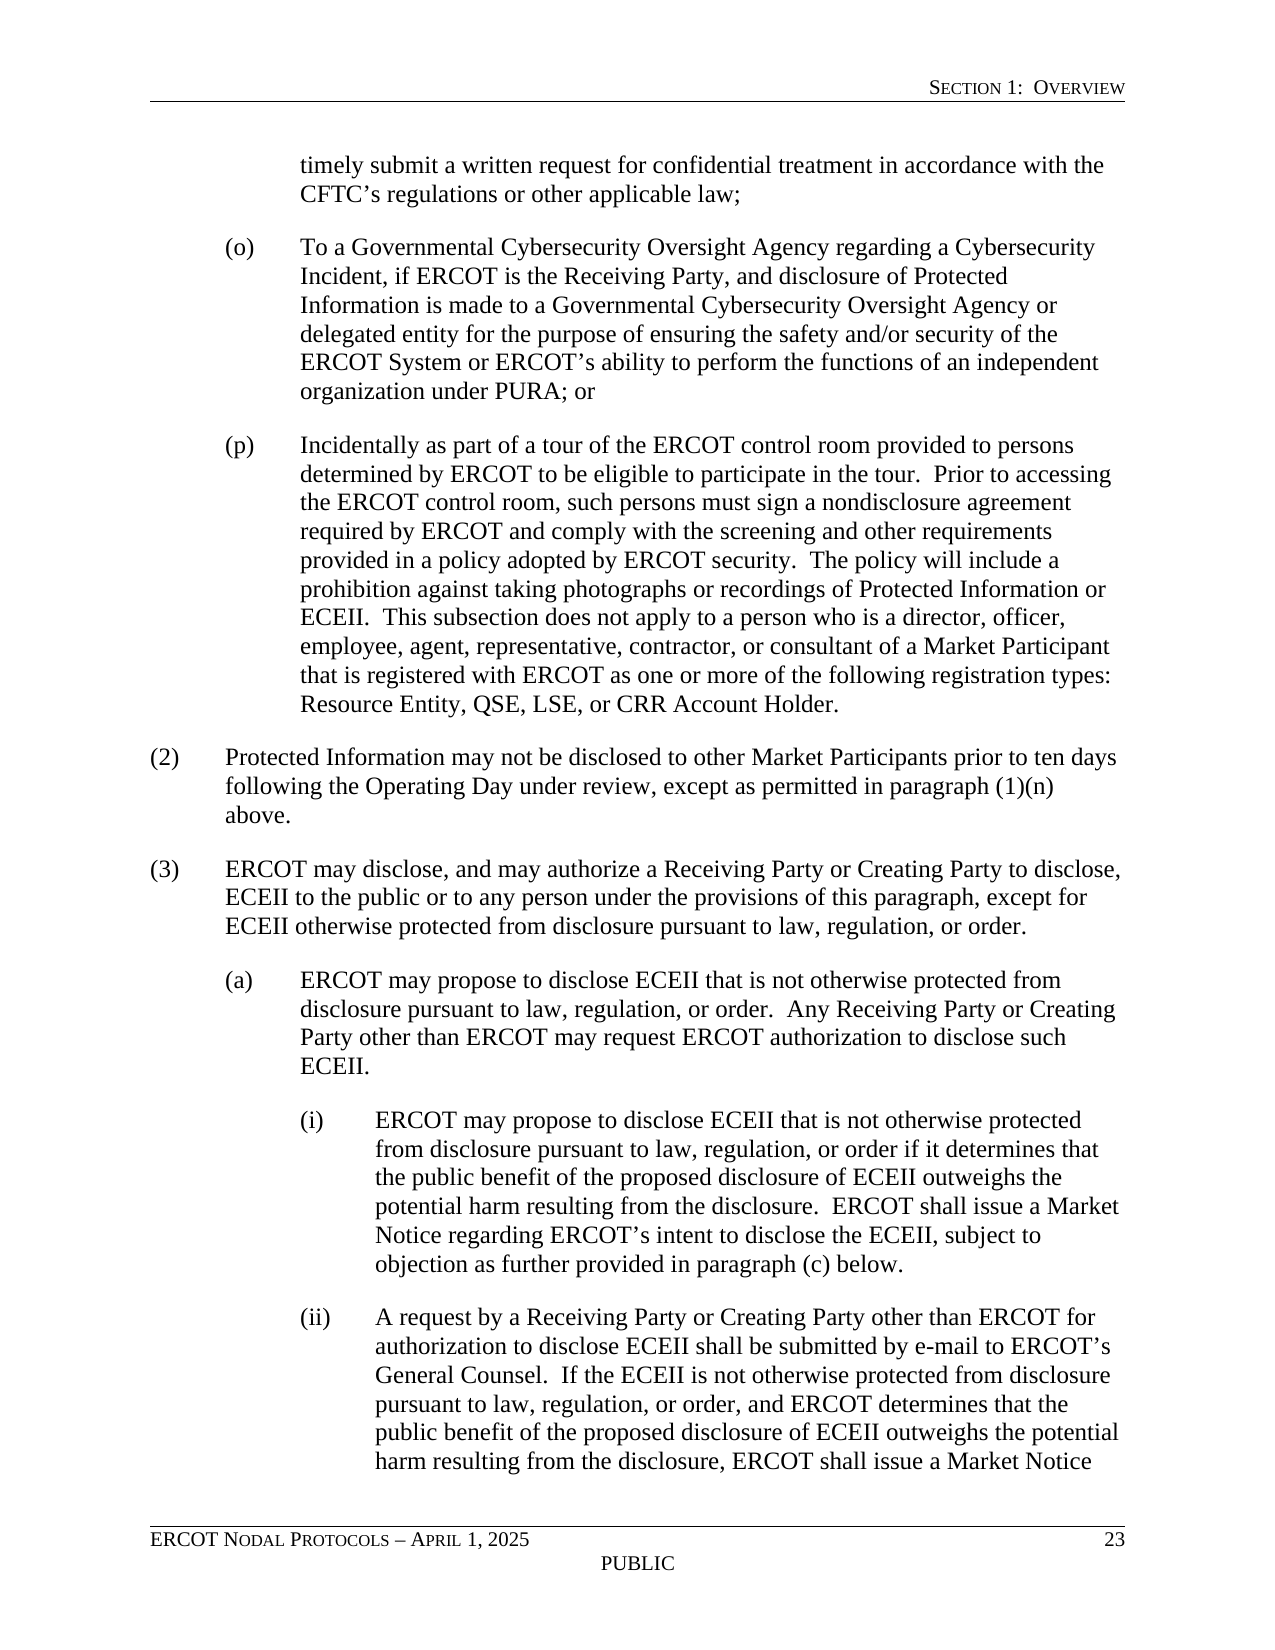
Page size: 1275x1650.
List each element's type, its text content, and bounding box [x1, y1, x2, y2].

text (3) ERCOT may disclose, and may authorize a Receiving Party or Creating Party to disclose, ECEII to the public or to any person under the provisions of this paragraph, except for ECEII otherwise protected from disclosure pursuant to law, regulation, or order. [150, 854, 1125, 940]
list (o) To a Governmental Cybersecurity Oversight Agency regarding a Cybersecurity Incident, if ERCOT is the Receiving Party, and disclosure of Protected Information is made to a Governmental Cybersecurity Oversight Agency or delegated entity for the purpose of ensuring the safety and/or security of the ERCOT System or ERCOT’s ability to perform the functions of an independent organization under PURA; or [225, 232, 1125, 405]
text (p) Incidentally as part of a tour of the ERCOT control room provided to persons determined by ERCOT to be eligible to participate in the tour. Prior to accessing the ERCOT control room, such persons must sign a nondisclosure agreement required by ERCOT and comply with the screening and other requirements provided in a policy adopted by ERCOT security. The policy will include a prohibition against taking photographs or recordings of Protected Information or ECEII. This subsection does not apply to a person who is a director, officer, employee, agent, representative, contractor, or consultant of a Market Participant that is registered with ERCOT as one or more of the following registration types: Resource Entity, QSE, LSE, or CRR Account Holder. [225, 430, 1125, 717]
list (i) ERCOT may propose to disclose ECEII that is not otherwise protected from disclosure pursuant to law, regulation, or order if it determines that the public benefit of the proposed disclosure of ECEII outweighs the potential harm resulting from the disclosure. ERCOT shall issue a Market Notice regarding ERCOT’s intent to disclose the ECEII, subject to objection as further provided in paragraph (c) below. [300, 1105, 1125, 1277]
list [300, 1302, 1125, 1475]
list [225, 150, 1125, 207]
text (2) Protected Information may not be disclosed to other Market Participants prior to ten days following the Operating Day under review, except as permitted in paragraph (1)(n) above. [150, 742, 1125, 829]
list (a) ERCOT may propose to disclose ECEII that is not otherwise protected from disclosure pursuant to law, regulation, or order. Any Receiving Party or Creating Party other than ERCOT may request ERCOT authorization to disclose such ECEII. [225, 965, 1125, 1080]
